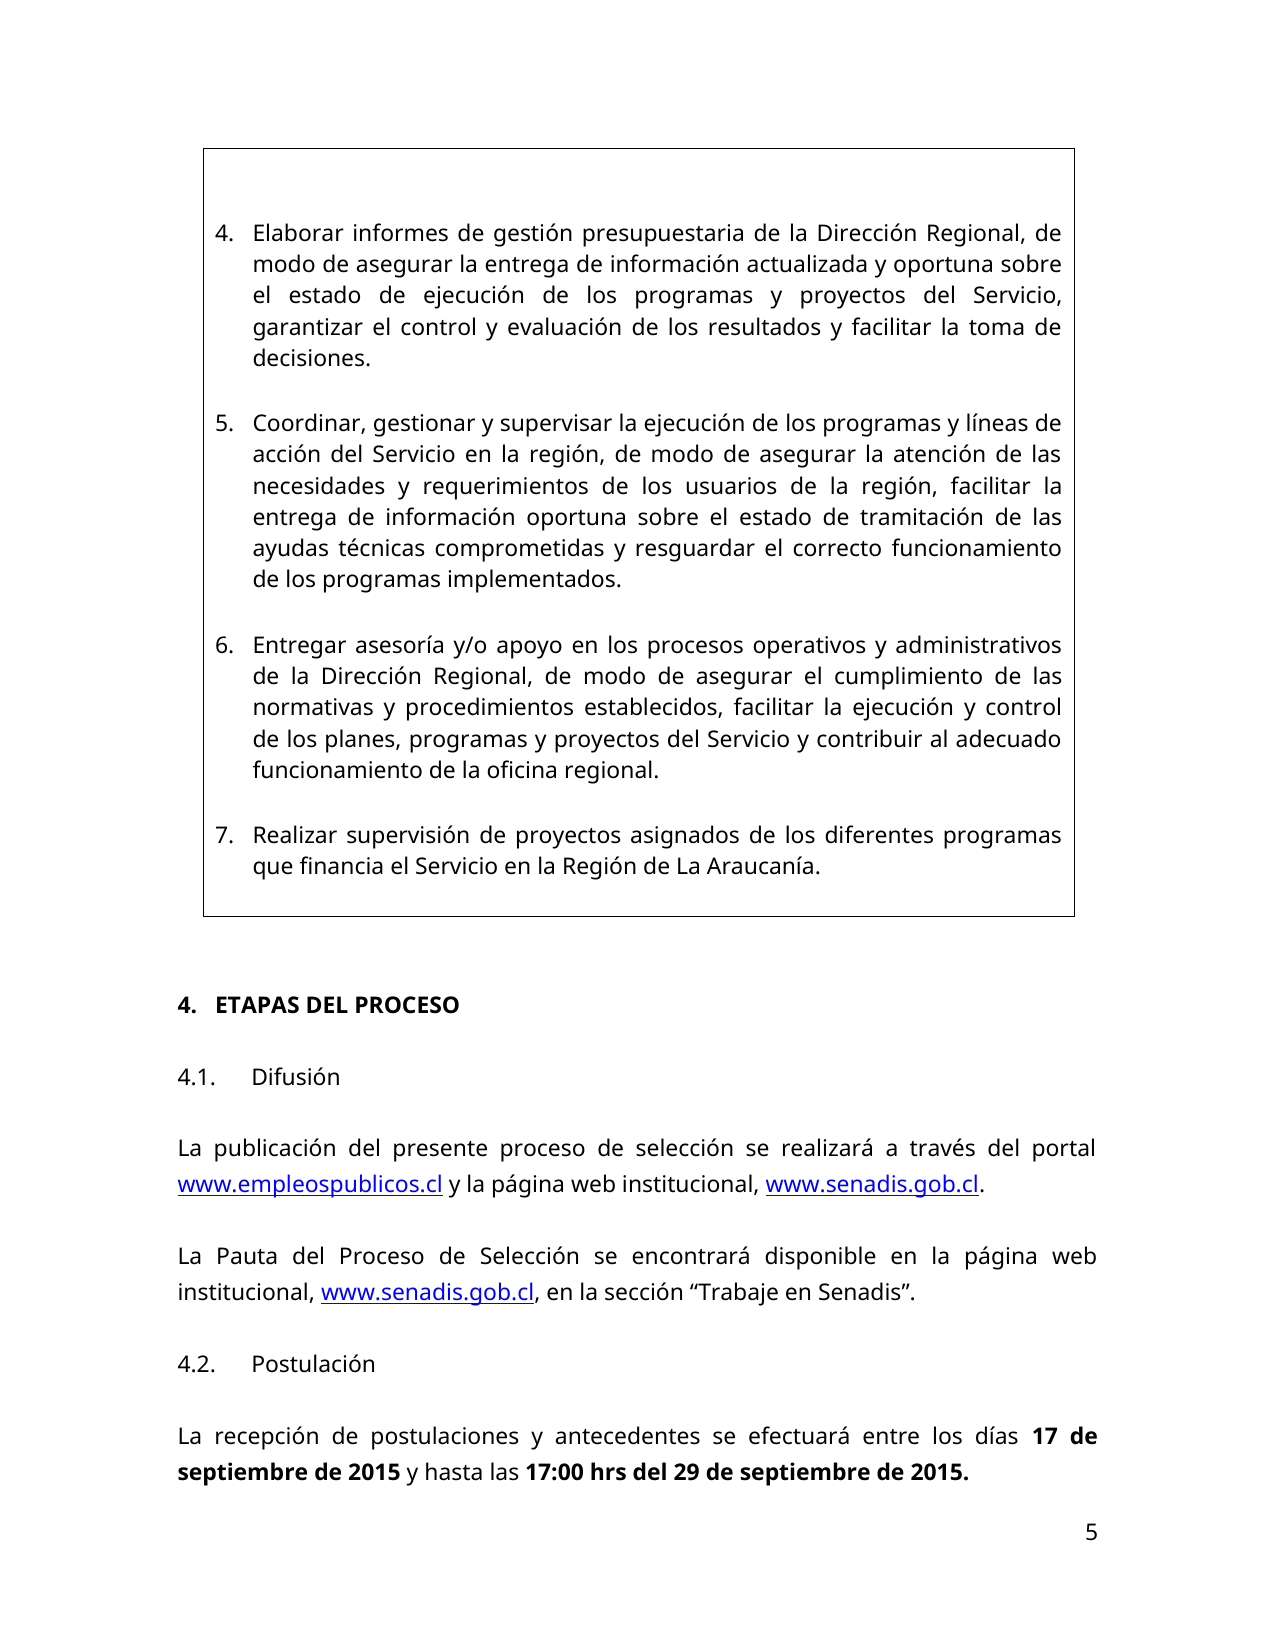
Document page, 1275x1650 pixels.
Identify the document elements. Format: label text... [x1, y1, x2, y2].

text La recepción de postulaciones y antecedentes se efectuará entre los días 17 de septiembre de 2015 y hasta las 17:00 hrs del 29 de septiembre de 2015. [177, 1420, 1098, 1487]
text La publicación del presente proceso de selección se realizará a través del portal www.empleospublicos.cl y la página web institucional, www.senadis.gob.cl. [177, 1132, 1098, 1199]
text La Pauta del Proceso de Selección se encontrará disponible en la página web institucional, www.senadis.gob.cl, en la sección “Trabaje en Senadis”. [177, 1240, 1098, 1307]
text 4.1. Difusión [177, 1060, 1098, 1092]
text 4.2. Postulación [177, 1348, 1098, 1379]
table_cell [204, 149, 1074, 916]
list ETAPAS DEL PROCESO [177, 988, 1098, 1020]
